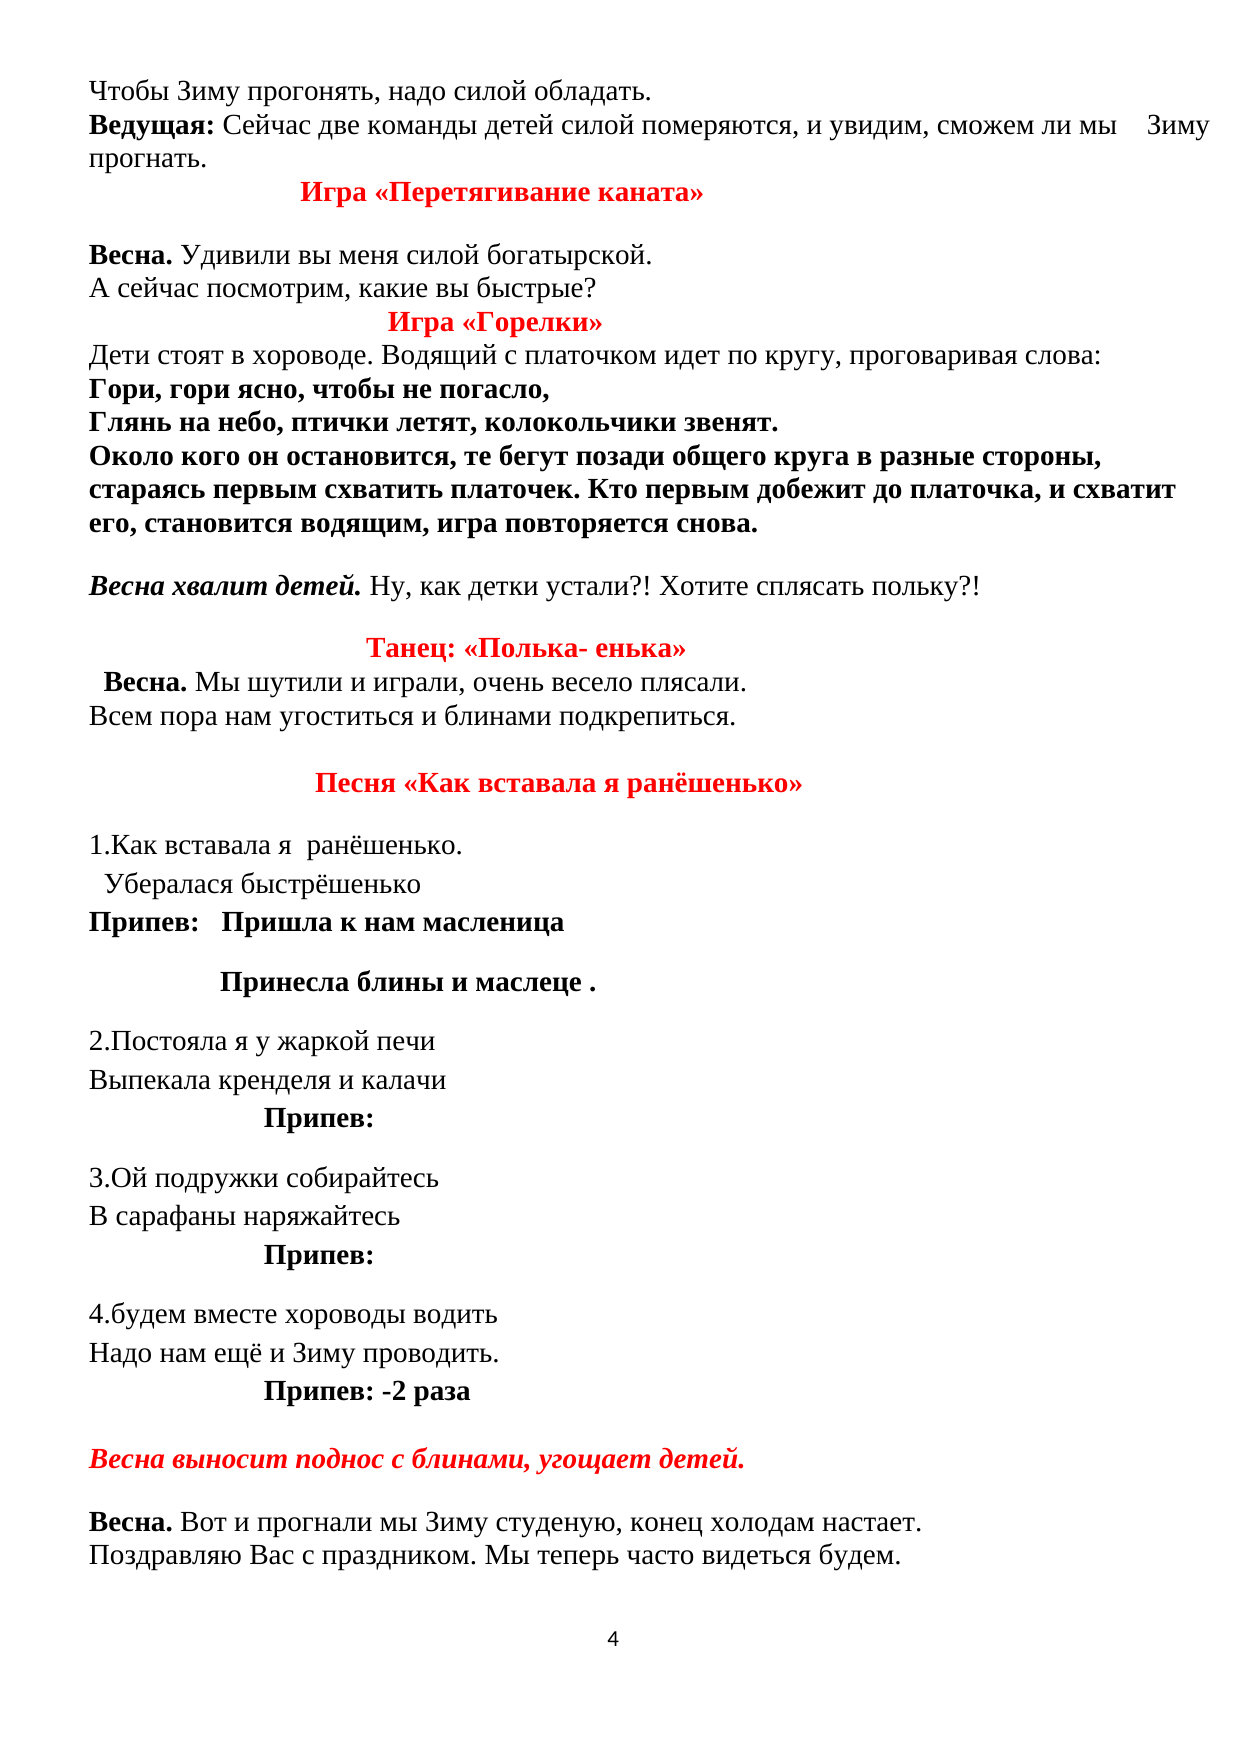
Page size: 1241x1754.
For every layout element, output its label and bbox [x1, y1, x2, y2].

table_cell [89, 44, 1223, 1600]
